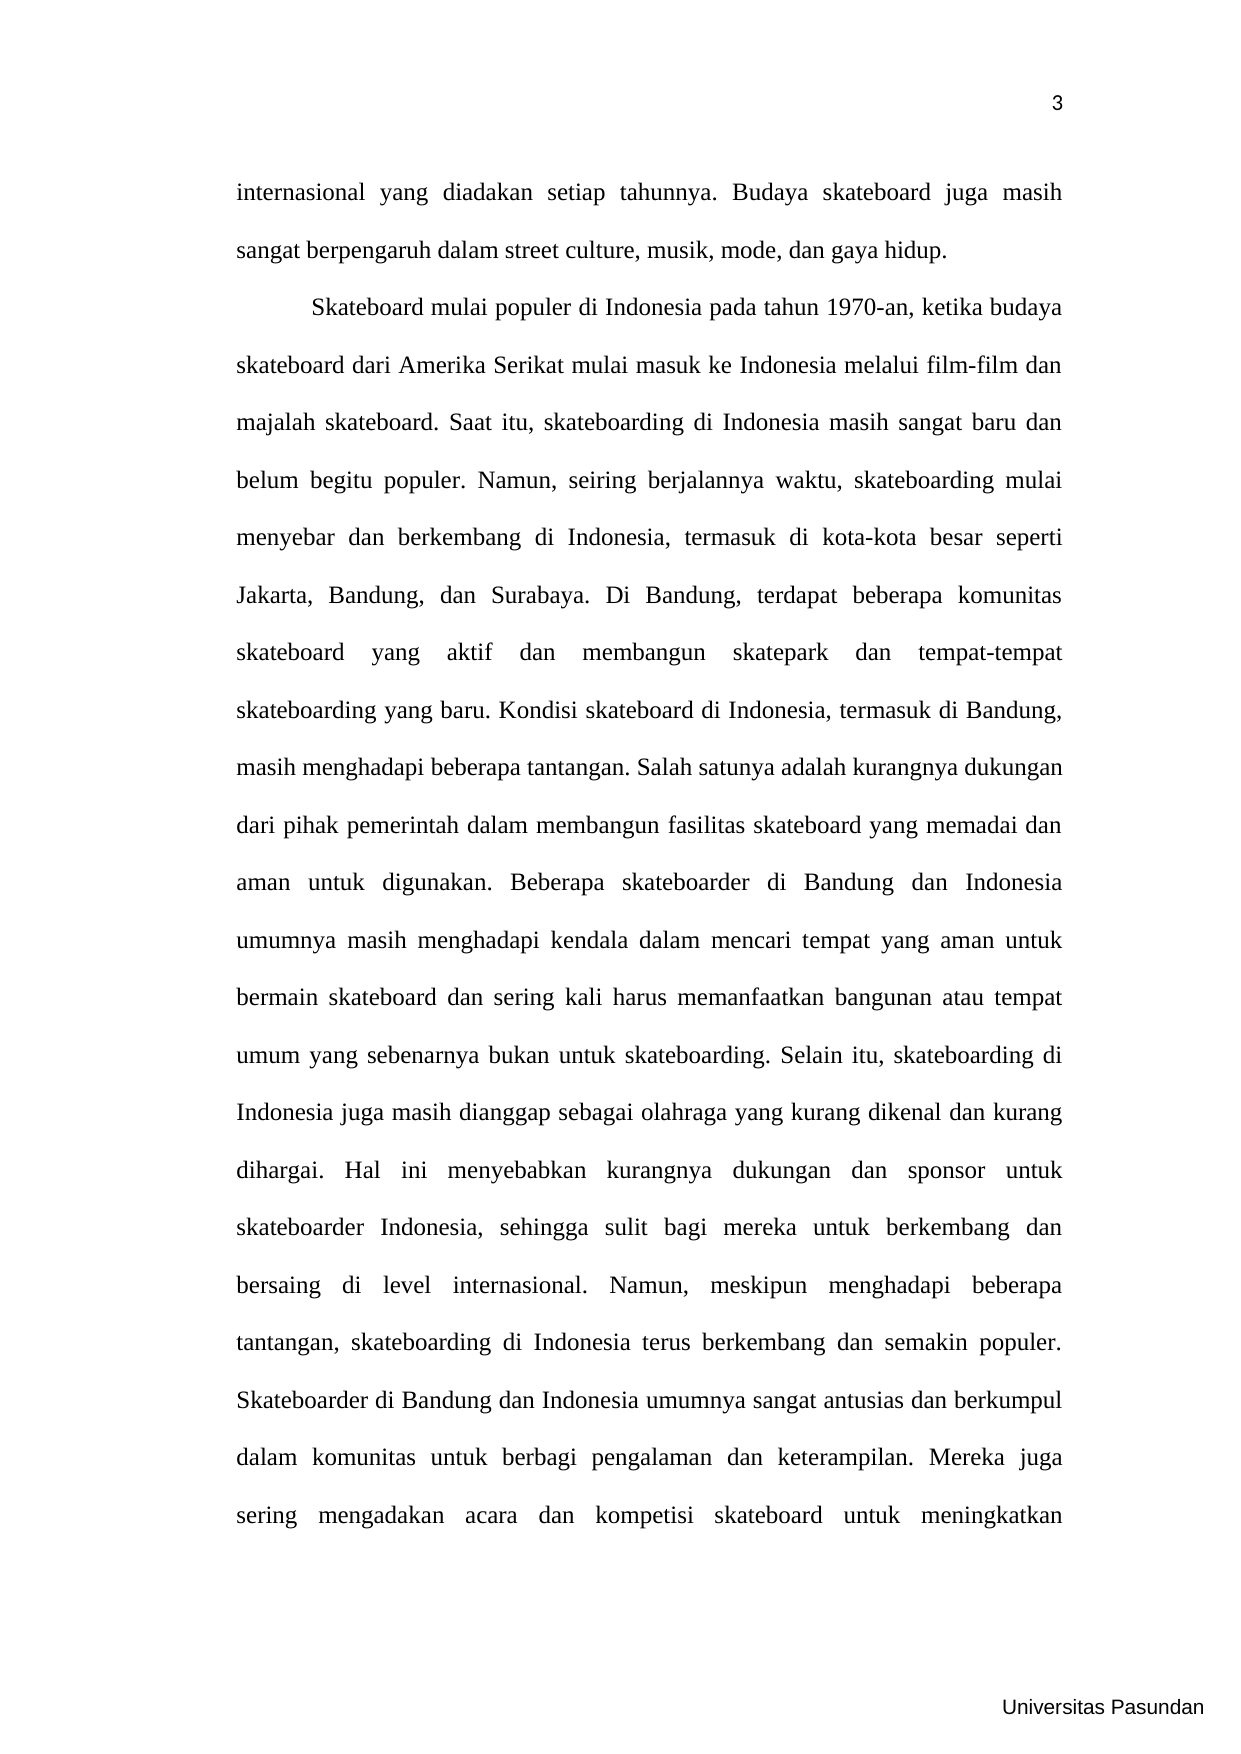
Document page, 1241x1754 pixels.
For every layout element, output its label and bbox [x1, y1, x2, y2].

text [236, 292, 1063, 1528]
text [236, 177, 1063, 263]
